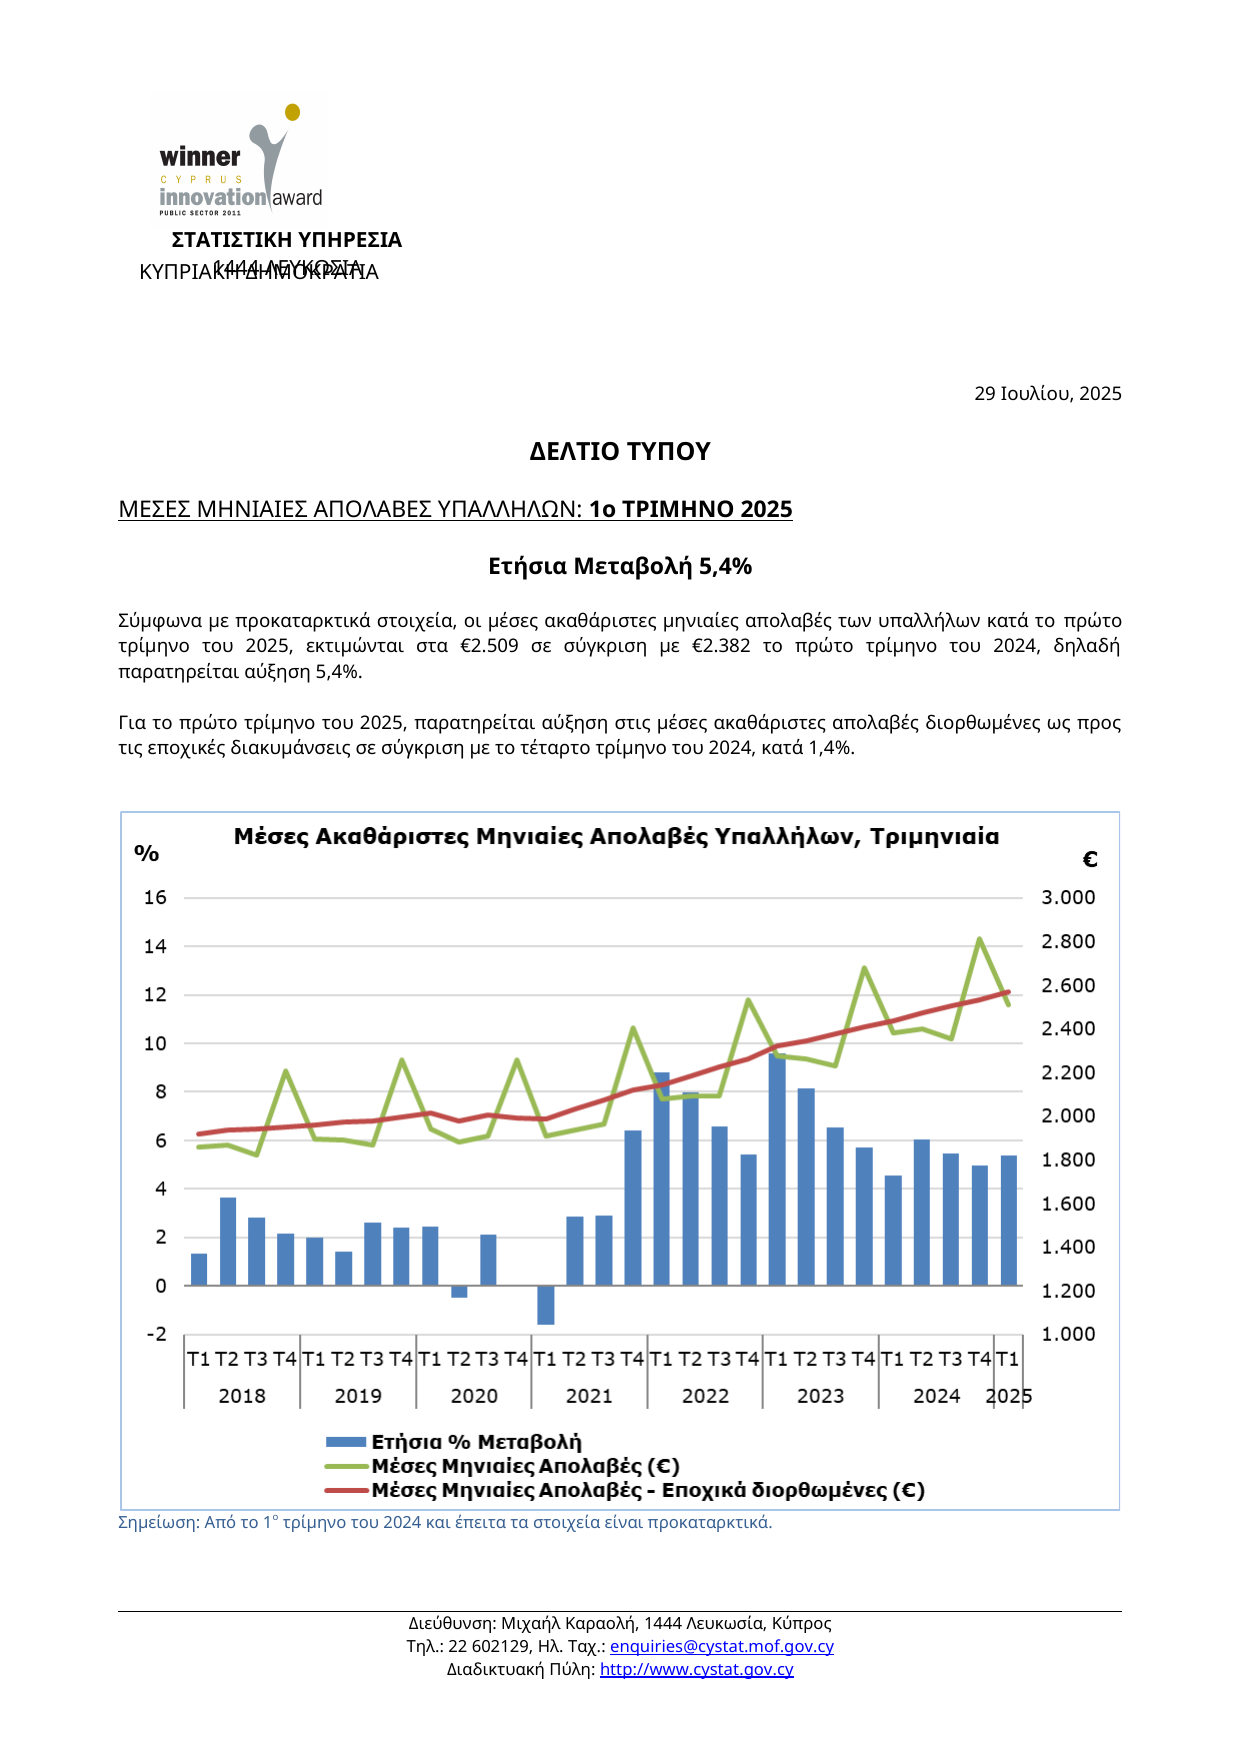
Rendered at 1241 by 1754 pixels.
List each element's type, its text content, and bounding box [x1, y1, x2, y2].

text Ετήσια Μεταβολή 5,4% [118, 550, 1122, 581]
text 29 Ιουλίου, 2025 [118, 380, 1122, 405]
text Για το πρώτο τρίμηνο του 2025, παρατηρείται αύξηση στις μέσες ακαθάριστες απολαβές διορθωμένες ως προς τις εποχικές διακυμάνσεις σε σύγκριση με το τέταρτο τρίμηνο του 2024, κατά 1,4%. [118, 709, 1122, 760]
picture [120, 811, 1121, 1511]
subtitle ΜΕΣΕΣ ΜΗΝΙΑΙΕΣ ΑΠΟΛΑΒΕΣ ΥΠΑΛΛΗΛΩΝ: 1ο ΤΡΙΜΗΝΟ 2025 [118, 493, 1122, 525]
text ΔΕΛΤΙΟ ΤΥΠΟΥ [118, 434, 1122, 468]
text Σύμφωνα με προκαταρκτικά στοιχεία, οι μέσες ακαθάριστες μηνιαίες απολαβές των υπαλλήλων κατά το πρώτο τρίμηνο του 2025, εκτιμώνται στα €2.509 σε σύγκριση με €2.382 το πρώτο τρίμηνο του 2024, δηλαδή παρατηρείται αύξηση 5,4%. [118, 607, 1122, 683]
text Σημείωση: Από το 1ο τρίμηνο του 2024 και έπειτα τα στοιχεία είναι προκαταρκτικά. [118, 1510, 1122, 1533]
